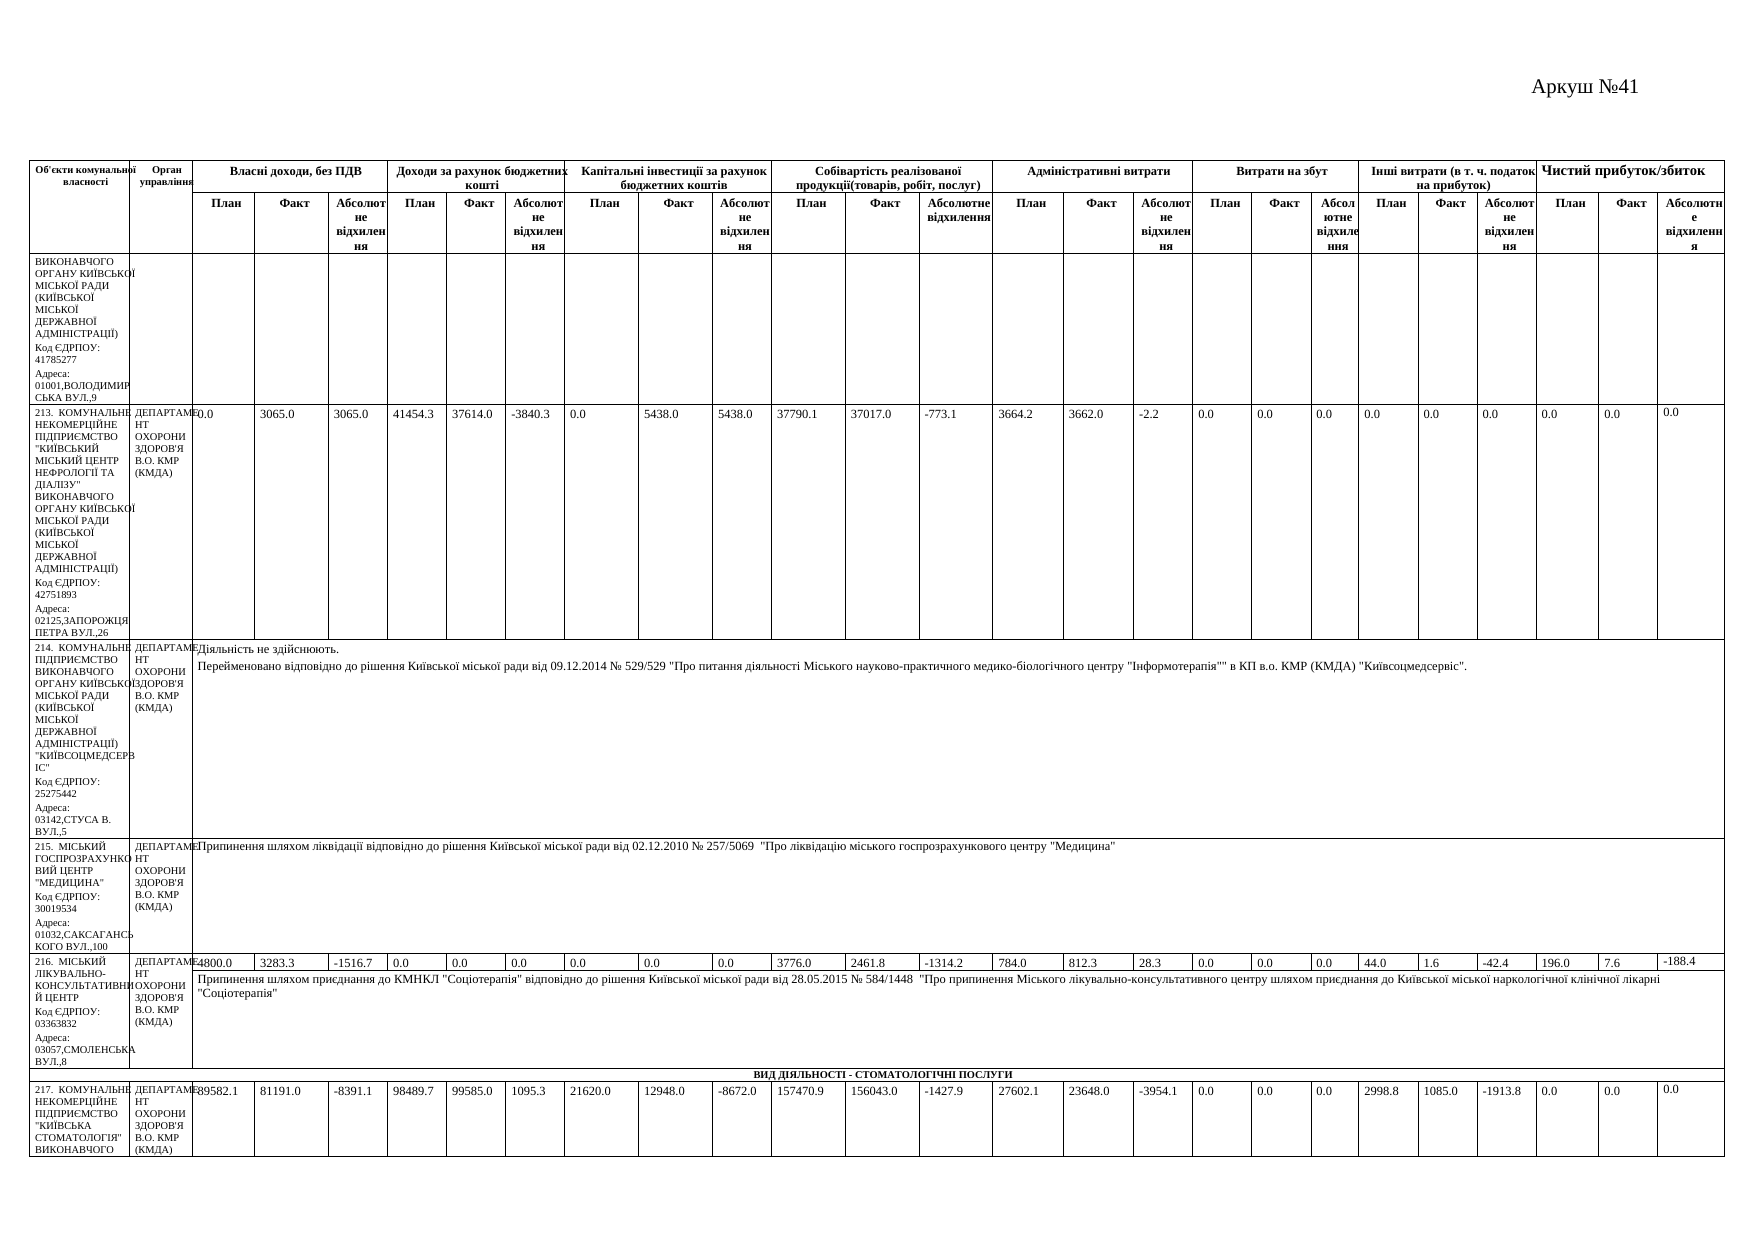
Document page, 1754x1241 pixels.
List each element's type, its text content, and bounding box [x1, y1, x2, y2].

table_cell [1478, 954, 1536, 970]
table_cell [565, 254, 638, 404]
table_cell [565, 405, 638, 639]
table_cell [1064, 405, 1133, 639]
table_cell Абсолютне відхилення [920, 193, 992, 253]
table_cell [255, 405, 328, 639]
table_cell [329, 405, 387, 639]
table_cell Факт [255, 193, 328, 253]
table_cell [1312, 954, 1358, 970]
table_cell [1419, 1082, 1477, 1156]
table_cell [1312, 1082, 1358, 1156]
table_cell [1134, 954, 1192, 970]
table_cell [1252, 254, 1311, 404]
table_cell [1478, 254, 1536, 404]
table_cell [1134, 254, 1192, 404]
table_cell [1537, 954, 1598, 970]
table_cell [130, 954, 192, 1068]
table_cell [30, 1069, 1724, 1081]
table_cell План [193, 193, 254, 253]
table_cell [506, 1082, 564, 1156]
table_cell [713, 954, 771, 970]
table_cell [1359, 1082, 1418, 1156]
table_header Інші витрати (в т. ч. податок на прибуток) [1359, 161, 1536, 192]
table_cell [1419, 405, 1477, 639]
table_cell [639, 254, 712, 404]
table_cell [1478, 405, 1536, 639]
table_cell План [1537, 193, 1598, 253]
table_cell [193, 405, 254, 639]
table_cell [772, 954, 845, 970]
table_cell Факт [447, 193, 505, 253]
table_header Витрати на збут [1193, 161, 1358, 192]
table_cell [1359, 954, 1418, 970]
table_header Власні доходи, без ПДВ [193, 161, 387, 192]
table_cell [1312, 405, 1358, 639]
table_header Чистий прибуток/збиток [1537, 161, 1724, 192]
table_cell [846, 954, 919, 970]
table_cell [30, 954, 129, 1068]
table_header Орган управління [130, 161, 192, 253]
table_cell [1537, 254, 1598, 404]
table_cell Абсолютне відхилення [713, 193, 771, 253]
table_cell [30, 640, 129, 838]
table_cell Абсолютне відхилення [506, 193, 564, 253]
table_header Капітальні інвестиції за рахунок бюджетних коштів [565, 161, 771, 192]
table_cell Факт [1419, 193, 1477, 253]
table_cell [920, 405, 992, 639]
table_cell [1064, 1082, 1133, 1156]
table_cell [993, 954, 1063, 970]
table_cell Абсолютне відхилення [329, 193, 387, 253]
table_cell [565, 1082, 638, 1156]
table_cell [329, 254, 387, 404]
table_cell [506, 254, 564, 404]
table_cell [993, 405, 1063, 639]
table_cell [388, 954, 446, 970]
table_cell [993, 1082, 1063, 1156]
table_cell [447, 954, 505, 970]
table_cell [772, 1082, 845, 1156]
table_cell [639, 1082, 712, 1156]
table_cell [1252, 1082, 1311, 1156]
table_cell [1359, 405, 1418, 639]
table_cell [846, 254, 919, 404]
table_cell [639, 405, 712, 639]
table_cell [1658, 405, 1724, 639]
table_cell План [772, 193, 845, 253]
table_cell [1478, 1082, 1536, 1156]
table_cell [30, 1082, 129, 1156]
table_cell Факт [1064, 193, 1133, 253]
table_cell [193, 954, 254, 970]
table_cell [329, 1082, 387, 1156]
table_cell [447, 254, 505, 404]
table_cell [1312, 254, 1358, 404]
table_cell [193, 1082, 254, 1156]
table_cell Факт [846, 193, 919, 253]
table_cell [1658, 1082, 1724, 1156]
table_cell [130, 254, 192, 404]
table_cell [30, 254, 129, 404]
table_cell Абсолютне відхилення [1478, 193, 1536, 253]
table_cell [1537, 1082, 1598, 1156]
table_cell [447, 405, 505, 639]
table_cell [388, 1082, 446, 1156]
table_cell Абсолютне відхилення [1312, 193, 1358, 253]
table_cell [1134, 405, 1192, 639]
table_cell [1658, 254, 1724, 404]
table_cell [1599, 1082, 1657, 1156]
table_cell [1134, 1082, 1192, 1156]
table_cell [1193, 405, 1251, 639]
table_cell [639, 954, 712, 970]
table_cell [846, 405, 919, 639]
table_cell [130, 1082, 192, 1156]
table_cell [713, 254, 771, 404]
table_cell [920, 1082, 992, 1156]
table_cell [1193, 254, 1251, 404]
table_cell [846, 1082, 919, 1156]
table_cell План [993, 193, 1063, 253]
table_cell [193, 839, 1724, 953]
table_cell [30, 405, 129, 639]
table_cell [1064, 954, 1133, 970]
table_cell План [1193, 193, 1251, 253]
table_cell Факт [639, 193, 712, 253]
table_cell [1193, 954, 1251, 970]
table_header Адміністративні витрати [993, 161, 1192, 192]
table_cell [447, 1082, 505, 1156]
table_header Об'єкти комунальної власності [30, 161, 129, 253]
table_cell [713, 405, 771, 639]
table_cell План [388, 193, 446, 253]
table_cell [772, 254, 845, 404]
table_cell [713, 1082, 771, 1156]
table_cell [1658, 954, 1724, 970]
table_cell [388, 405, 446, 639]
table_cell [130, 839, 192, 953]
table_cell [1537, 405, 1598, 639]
table_cell План [1359, 193, 1418, 253]
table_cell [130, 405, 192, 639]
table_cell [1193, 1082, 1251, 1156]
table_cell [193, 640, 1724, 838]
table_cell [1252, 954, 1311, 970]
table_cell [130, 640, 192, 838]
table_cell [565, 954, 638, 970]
table_header Доходи за рахунок бюджетних кошті [388, 161, 564, 192]
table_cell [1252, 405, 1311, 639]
table_cell Абсолютне відхилення [1134, 193, 1192, 253]
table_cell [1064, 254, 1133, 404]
table_cell Факт [1599, 193, 1657, 253]
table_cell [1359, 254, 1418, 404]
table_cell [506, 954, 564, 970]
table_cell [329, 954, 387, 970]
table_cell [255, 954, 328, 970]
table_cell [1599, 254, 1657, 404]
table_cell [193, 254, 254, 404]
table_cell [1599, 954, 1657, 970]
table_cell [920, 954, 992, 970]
table_cell Абсолютне відхилення [1658, 193, 1724, 253]
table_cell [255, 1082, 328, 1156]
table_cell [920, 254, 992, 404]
table_cell Факт [1252, 193, 1311, 253]
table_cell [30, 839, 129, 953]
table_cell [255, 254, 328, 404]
table_cell План [565, 193, 638, 253]
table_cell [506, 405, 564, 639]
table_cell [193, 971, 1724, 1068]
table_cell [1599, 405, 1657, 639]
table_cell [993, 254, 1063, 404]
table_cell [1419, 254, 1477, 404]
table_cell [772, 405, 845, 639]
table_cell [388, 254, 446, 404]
table_header Собівартість реалізованої продукції(товарів, робіт, послуг) [772, 161, 992, 192]
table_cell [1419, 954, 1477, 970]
